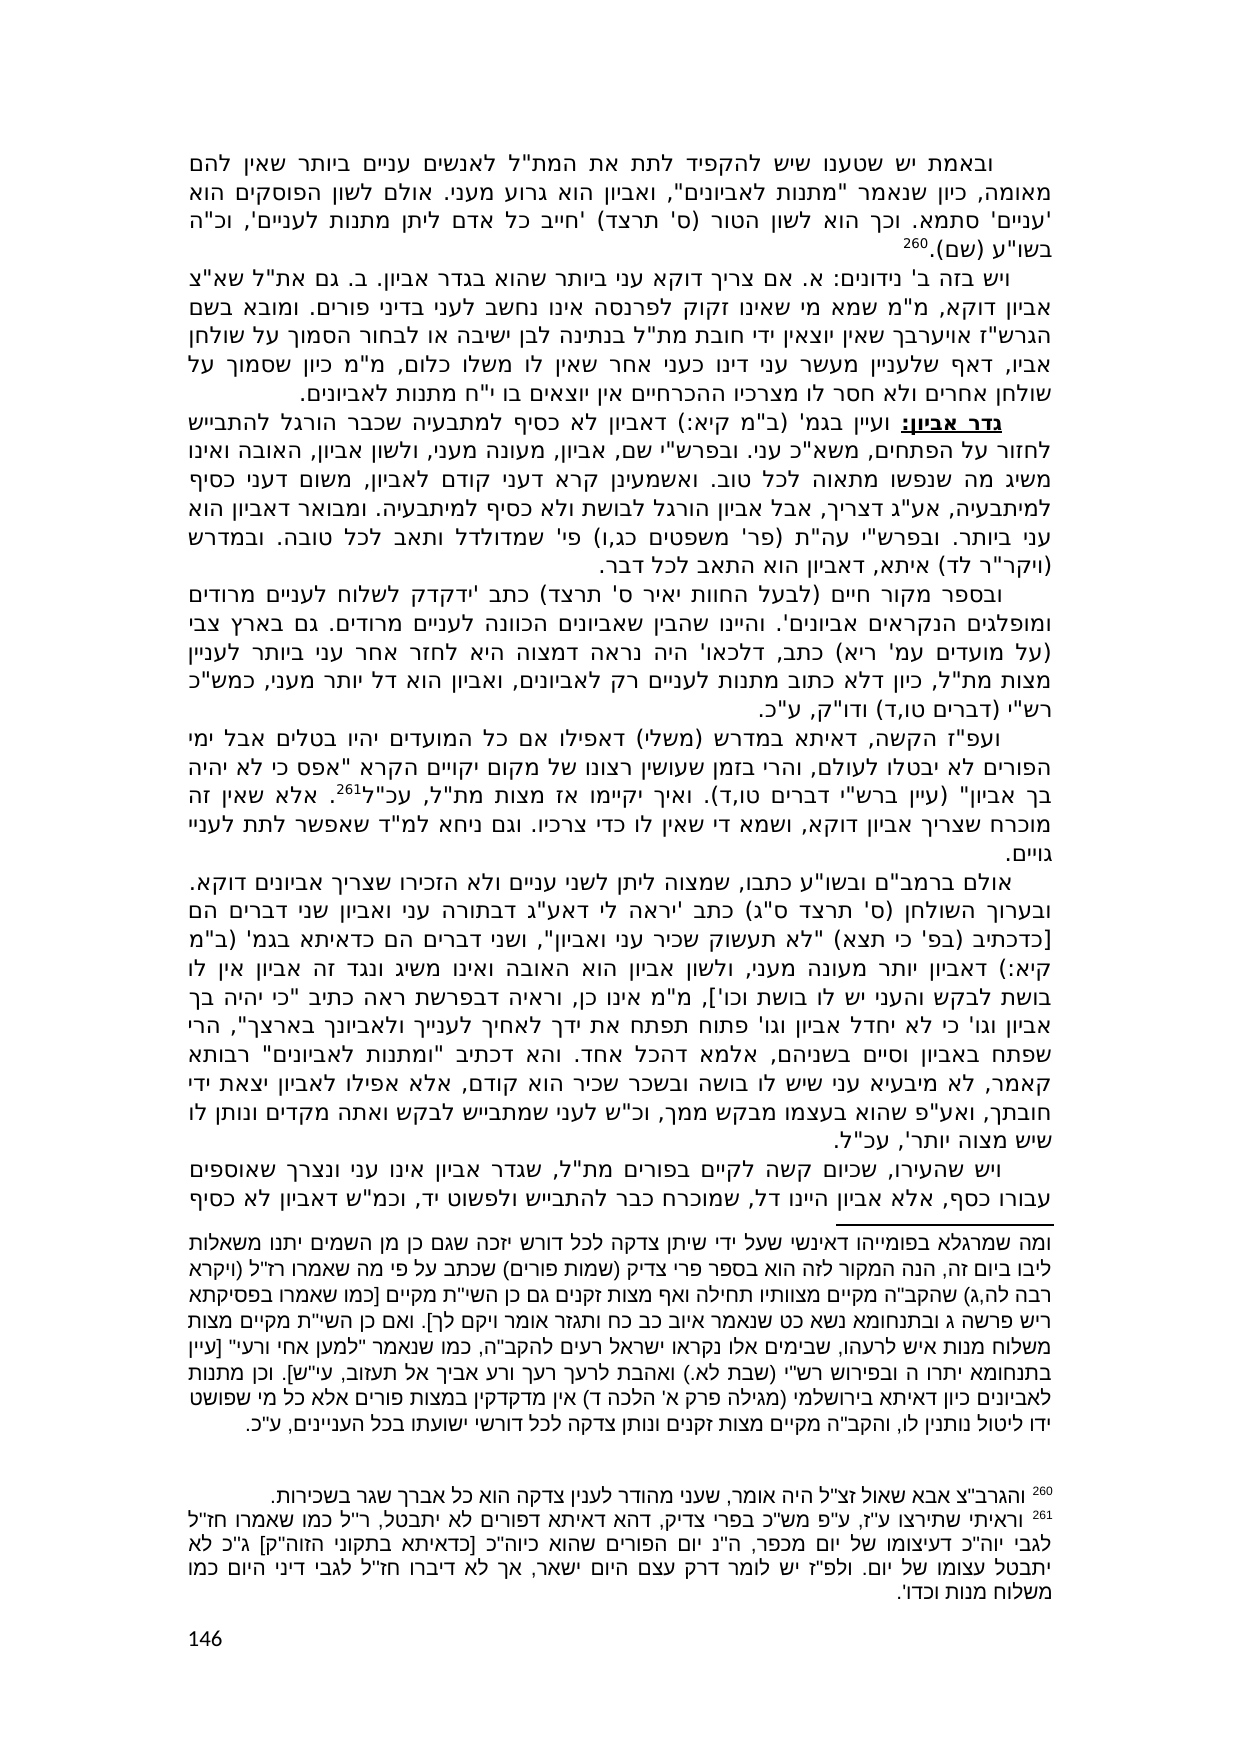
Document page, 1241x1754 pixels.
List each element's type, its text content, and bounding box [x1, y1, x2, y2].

text גדר אביון: ועיין בגמ' (ב"מ קיא:) דאביון לא כסיף למתבעיה שכבר הורגל להתבייש לחזור על הפתחים, משא"כ עני. ובפרש"י שם, אביון, מעונה מעני, ולשון אביון, האובה ואינו משיג מה שנפשו מתאוה לכל טוב. ואשמעינן קרא דעני קודם לאביון, משום דעני כסיף למיתבעיה, אע"ג דצריך, אבל אביון הורגל לבושת ולא כסיף למיתבעיה. ומבואר דאביון הוא עני ביותר. ובפרש"י עה"ת (פר' משפטים כג,ו) פי' שמדולדל ותאב לכל טובה. ובמדרש (ויקר"ר לד) איתא, דאביון הוא התאב לכל דבר. [187, 409, 1053, 579]
text ובספר מקור חיים (לבעל החוות יאיר ס' תרצד) כתב 'ידקדק לשלוח לעניים מרודים ומופלגים הנקראים אביונים'. והיינו שהבין שאביונים הכוונה לעניים מרודים. גם בארץ צבי (על מועדים עמ' ריא) כתב, דלכאו' היה נראה דמצוה היא לחזר אחר עני ביותר לעניין מצות מת"ל, כיון דלא כתוב מתנות לעניים רק לאביונים, ואביון הוא דל יותר מעני, כמש"כ רש"י (דברים טו,ד) ודו"ק, ע"כ. [187, 581, 1053, 723]
text אולם ברמב"ם ובשו"ע כתבו, שמצוה ליתן לשני עניים ולא הזכירו שצריך אביונים דוקא. ובערוך השולחן (ס' תרצד ס"ג) כתב 'יראה לי דאע"ג דבתורה עני ואביון שני דברים הם [כדכתיב (בפ' כי תצא) "לא תעשוק שכיר עני ואביון", ושני דברים הם כדאיתא בגמ' (ב"מ קיא:) דאביון יותר מעונה מעני, ולשון אביון הוא האובה ואינו משיג ונגד זה אביון אין לו בושת לבקש והעני יש לו בושת וכו'], מ"מ אינו כן, וראיה דבפרשת ראה כתיב "כי יהיה בך אביון וגו' כי לא יחדל אביון וגו' פתוח תפתח את ידך לאחיך לענייך ולאביונך בארצך", הרי שפתח באביון וסיים בשניהם, אלמא דהכל אחד. והא דכתיב "ומתנות לאביונים" רבותא קאמר, לא מיבעיא עני שיש לו בושה ובשכר שכיר הוא קודם, אלא אפילו לאביון יצאת ידי חובתך, ואע"פ שהוא בעצמו מבקש ממך, וכ"ש לעני שמתבייש לבקש ואתה מקדים ונותן לו שיש מצוה יותר', עכ"ל. [187, 869, 1053, 1154]
text ועפ"ז הקשה, דאיתא במדרש (משלי) דאפילו אם כל המועדים יהיו בטלים אבל ימי הפורים לא יבטלו לעולם, והרי בזמן שעושין רצונו של מקום יקויים הקרא "אפס כי לא יהיה בך אביון" (עיין ברש"י דברים טו,ד). ואיך יקיימו אז מצות מת"ל, עכ"ל. אלא שאין זה מוכרח שצריך אביון דוקא, ושמא די שאין לו כדי צרכיו. וגם ניחא למ"ד שאפשר לתת לעניי גויים. [187, 725, 1053, 867]
text ויש בזה ב' נידונים: א. אם צריך דוקא עני ביותר שהוא בגדר אביון. ב. גם את"ל שא"צ אביון דוקא, מ"מ שמא מי שאינו זקוק לפרנסה אינו נחשב לעני בדיני פורים. ומובא בשם הגרש"ז אויערבך שאין יוצאין ידי חובת מת"ל בנתינה לבן ישיבה או לבחור הסמוך על שולחן אביו, דאף שלעניין מעשר עני דינו כעני אחר שאין לו משלו כלום, מ"מ כיון שסמוך על שולחן אחרים ולא חסר לו מצרכיו ההכרחיים אין יוצאים בו י"ח מתנות לאביונים. [187, 265, 1053, 407]
text ובאמת יש שטענו שיש להקפיד לתת את המת"ל לאנשים עניים ביותר שאין להם מאומה, כיון שנאמר "מתנות לאביונים", ואביון הוא גרוע מעני. אולם לשון הפוסקים הוא 'עניים' סתמא. וכך הוא לשון הטור (ס' תרצד) 'חייב כל אדם ליתן מתנות לעניים', וכ"ה בשו"ע (שם). [187, 150, 1053, 263]
